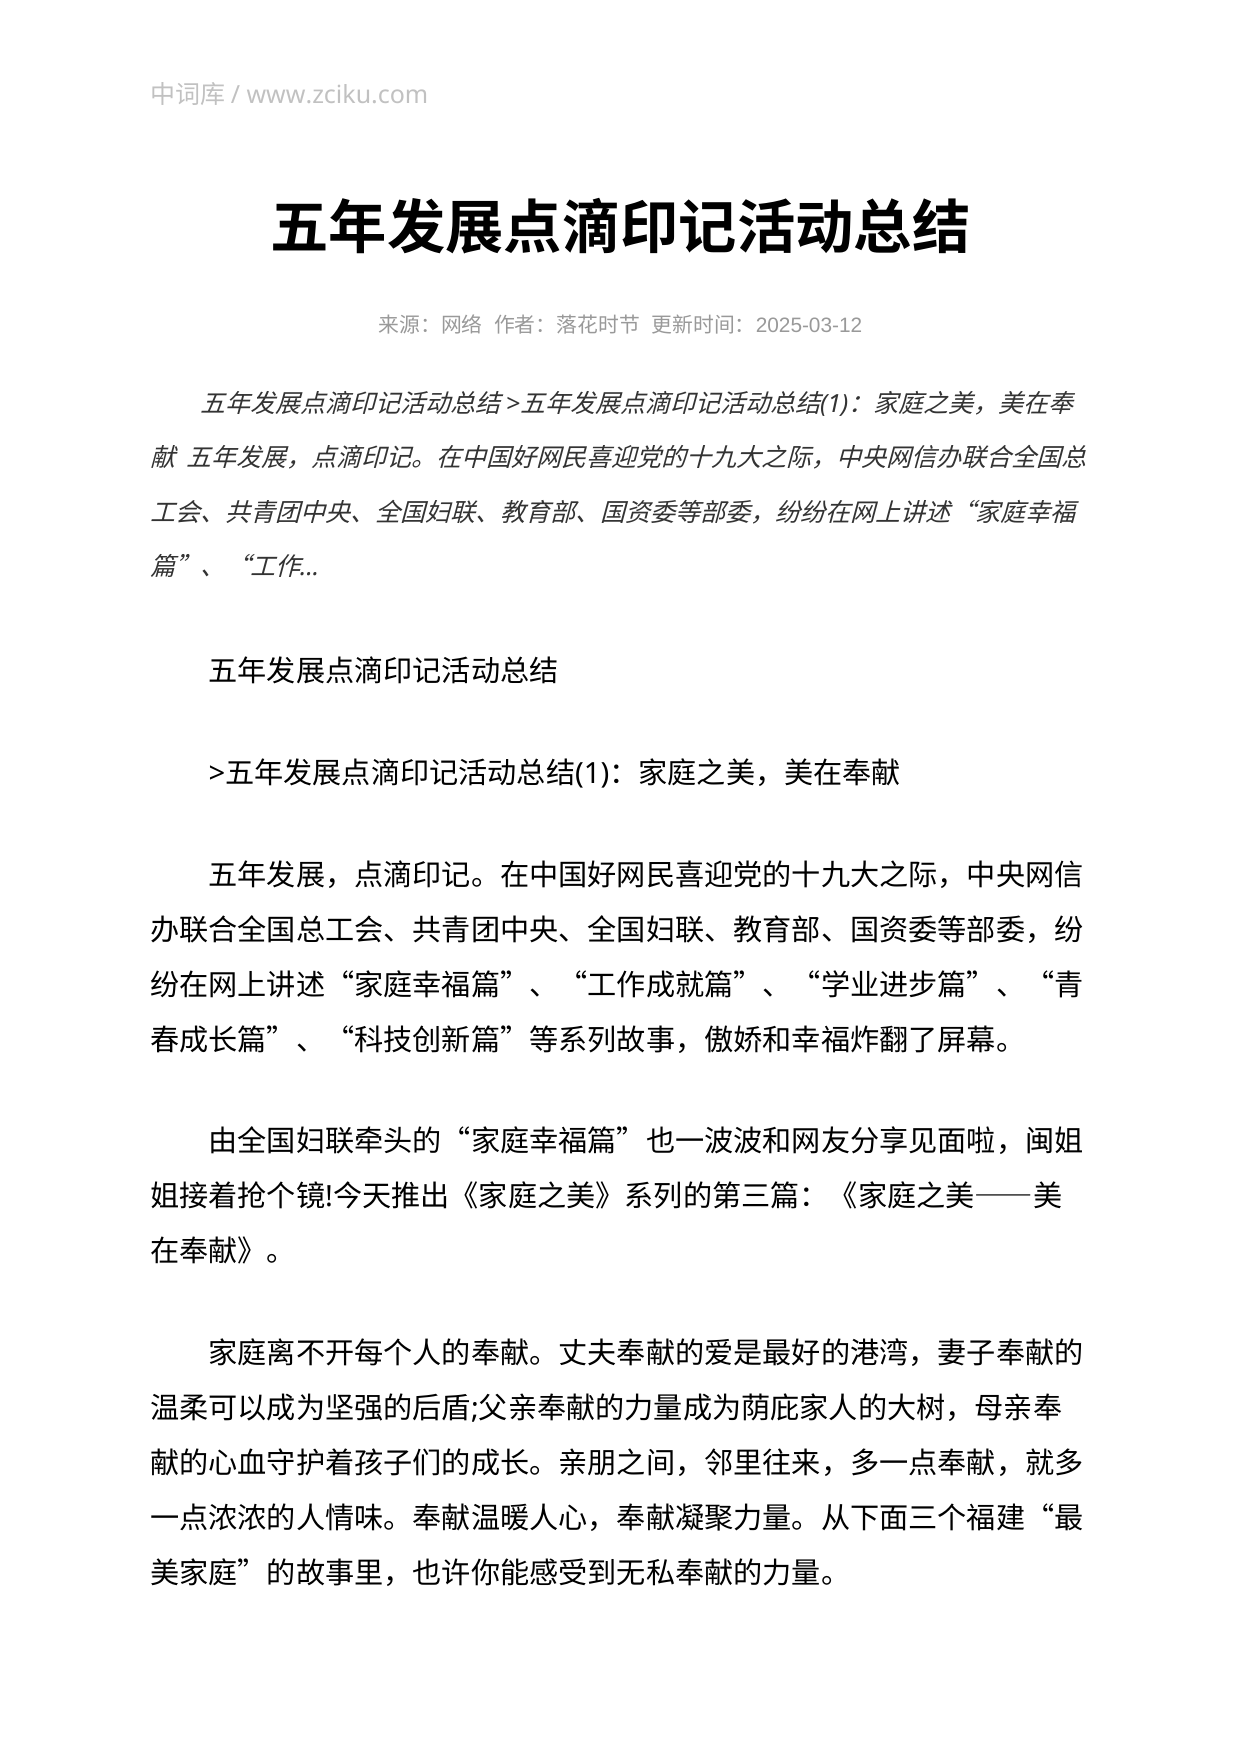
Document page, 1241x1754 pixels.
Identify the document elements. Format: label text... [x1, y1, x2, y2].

text 五年发展点滴印记活动总结 [150, 648, 1090, 690]
text 由全国妇联牵头的“家庭幸福篇”也一波波和网友分享见面啦，闽姐姐接着抢个镜!今天推出《家庭之美》系列的第三篇：《家庭之美——美在奉献》。 [150, 1118, 1090, 1270]
text 五年发展，点滴印记。在中国好网民喜迎党的十九大之际，中央网信办联合全国总工会、共青团中央、全国妇联、教育部、国资委等部委，纷纷在网上讲述“家庭幸福篇”、“工作成就篇”、“学业进步篇”、“青春成长篇”、“科技创新篇”等系列故事，傲娇和幸福炸翻了屏幕。 [150, 852, 1090, 1058]
text 来源：网络 作者：落花时节 更新时间：2025-03-12 [150, 313, 1090, 337]
text 家庭离不开每个人的奉献。丈夫奉献的爱是最好的港湾，妻子奉献的温柔可以成为坚强的后盾;父亲奉献的力量成为荫庇家人的大树，母亲奉献的心血守护着孩子们的成长。亲朋之间，邻里往来，多一点奉献，就多一点浓浓的人情味。奉献温暖人心，奉献凝聚力量。从下面三个福建“最美家庭”的故事里，也许你能感受到无私奉献的力量。 [150, 1330, 1090, 1592]
text >五年发展点滴印记活动总结(1)：家庭之美，美在奉献 [150, 749, 1090, 792]
subtitle 五年发展点滴印记活动总结 [150, 181, 1090, 266]
text 五年发展点滴印记活动总结 >五年发展点滴印记活动总结(1)：家庭之美，美在奉献 五年发展，点滴印记。在中国好网民喜迎党的十九大之际，中央网信办联合全国总工会、共青团中央、全国妇联、教育部、国资委等部委，纷纷在网上讲述“家庭幸福篇”、“工作... [150, 383, 1090, 583]
